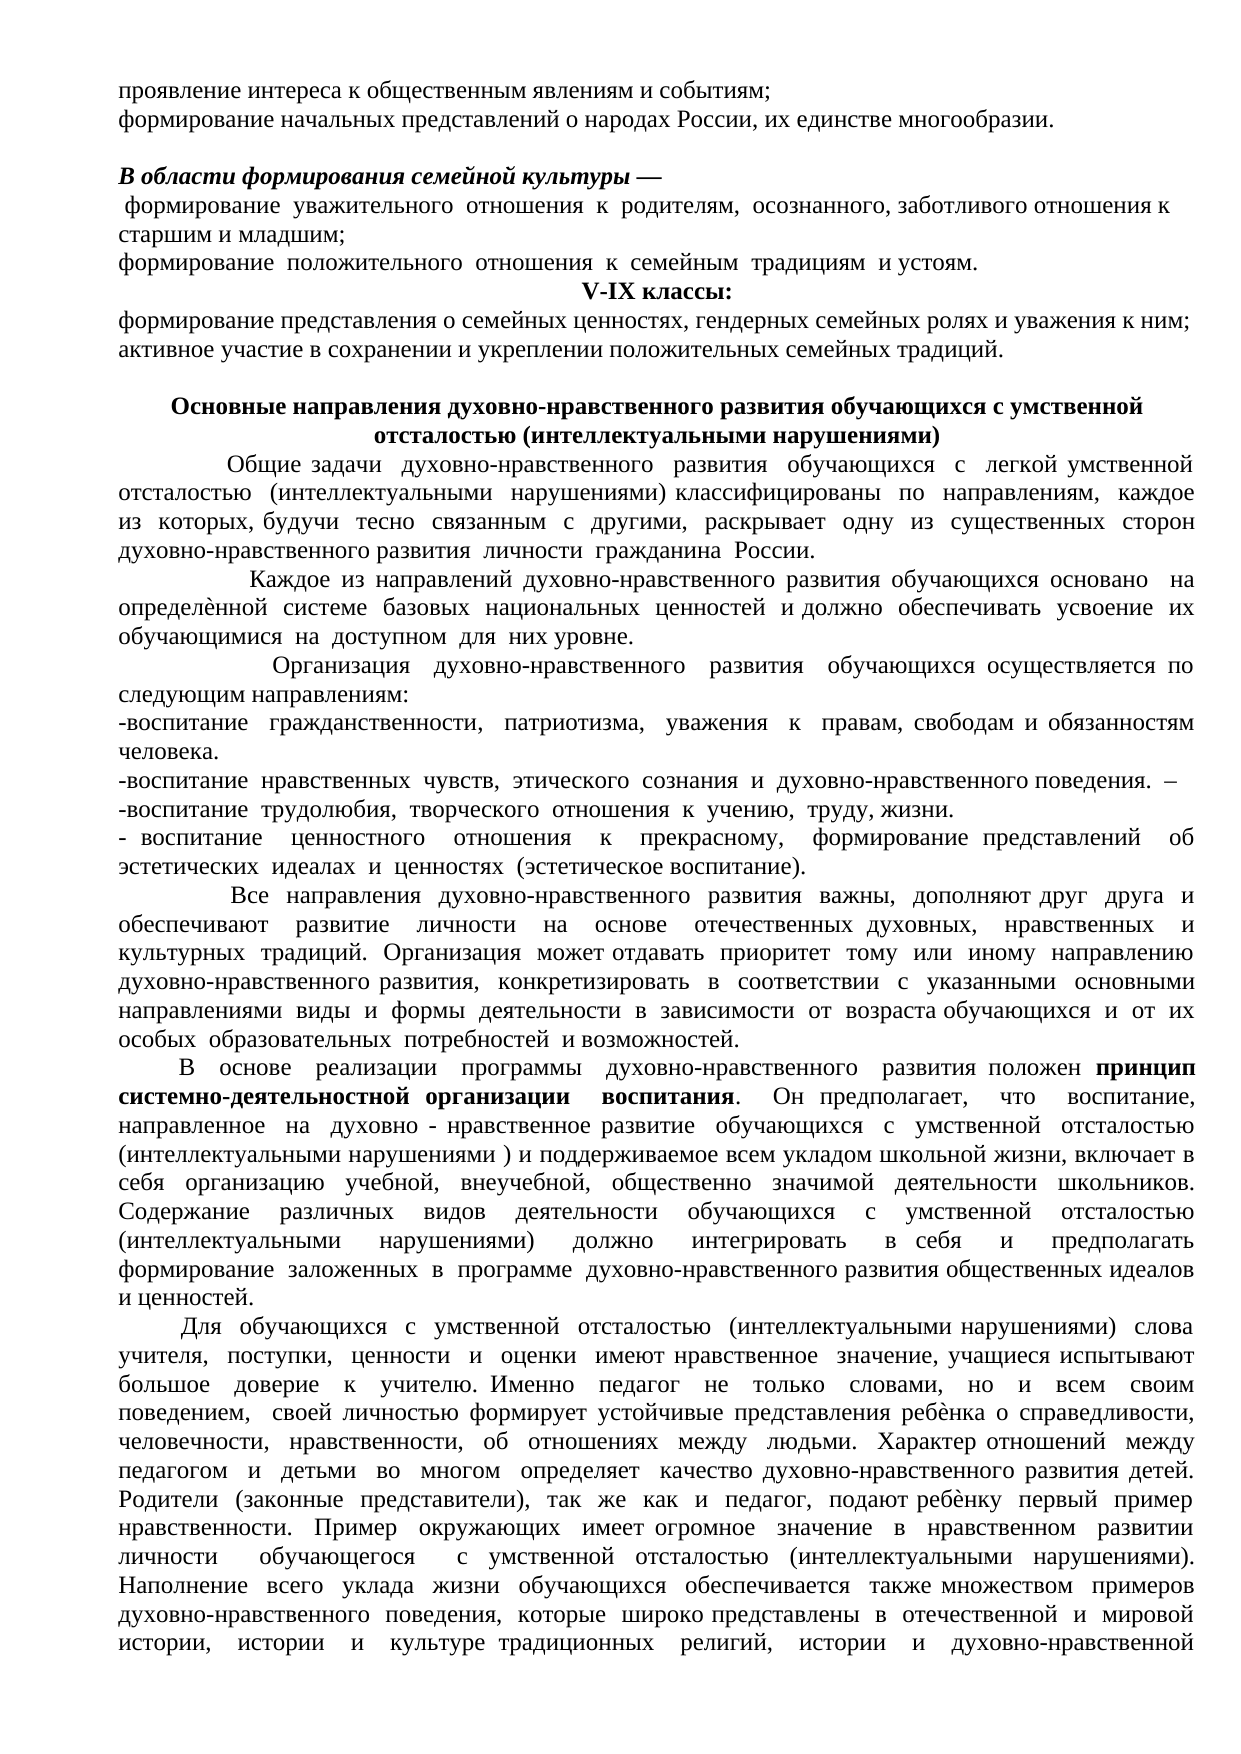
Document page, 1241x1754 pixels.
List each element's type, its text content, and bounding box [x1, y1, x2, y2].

text -воспитание нравственных чувств, этического сознания и духовно-нравственного поведения. – [118, 765, 1196, 794]
text Все направления духовно-нравственного развития важны, дополняют друг друга и обеспечивают развитие личности на основе отечественных духовных, нравственных и культурных традиций. Организация может отдавать приоритет тому или иному направлению духовно-нравственного развития, конкретизировать в соответствии с указанными основными направлениями виды и формы деятельности в зависимости от возраста обучающихся и от их особых образовательных потребностей и возможностей. [118, 880, 1196, 1052]
text V-IX классы: [118, 276, 1196, 305]
text проявление интереса к общественным явлениям и событиям; [118, 75, 1196, 104]
text Основные направления духовно-нравственного развития обучающихся с умственной отсталостью (интеллектуальными нарушениями) [118, 391, 1196, 449]
text Организация духовно-нравственного развития обучающихся осуществляется по следующим направлениям: [118, 650, 1196, 707]
text В области формирования семейной культуры ― [118, 161, 1196, 190]
text формирование положительного отношения к семейным традициям и устоям. [118, 247, 1196, 276]
text В основе реализации программы духовно-нравственного развития положен принцип системно-деятельностной организации воспитания. Он предполагает, что воспитание, направленное на духовно - нравственное развитие обучающихся с умственной отсталостью (интеллектуальными нарушениями ) и поддерживаемое всем укладом школьной жизни, включает в себя организацию учебной, внеучебной, общественно значимой деятельности школьников. Содержание различных видов деятельности обучающихся с умственной отсталостью (интеллектуальными нарушениями) должно интегрировать в себя и предполагать формирование заложенных в программе духовно-нравственного развития общественных идеалов и ценностей. [118, 1052, 1196, 1311]
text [118, 1311, 1196, 1656]
text активное участие в сохранении и укреплении положительных семейных традиций. [118, 334, 1196, 362]
text формирование начальных представлений о народах России, их единстве многообразии. [118, 104, 1196, 132]
text -воспитание трудолюбия, творческого отношения к учению, труду, жизни. [118, 794, 1196, 822]
text - воспитание ценностного отношения к прекрасному, формирование представлений об эстетических идеалах и ценностях (эстетическое воспитание). [118, 822, 1196, 880]
text Каждое из направлений духовно-нравственного развития обучающихся основано на определѐнной системе базовых национальных ценностей и должно обеспечивать усвоение их обучающимися на доступном для них уровне. [118, 564, 1196, 650]
text Общие задачи духовно-нравственного развития обучающихся с легкой умственной отсталостью (интеллектуальными нарушениями) классифицированы по направлениям, каждое из которых, будучи тесно связанным с другими, раскрывает одну из существенных сторон духовно-нравственного развития личности гражданина России. [118, 449, 1196, 564]
text -воспитание гражданственности, патриотизма, уважения к правам, свободам и обязанностям человека. [118, 707, 1196, 765]
text формирование уважительного отношения к родителям, осознанного, заботливого отношения к старшим и младшим; [118, 190, 1196, 247]
text формирование представления о семейных ценностях, гендерных семейных ролях и уважения к ним; [118, 305, 1196, 334]
